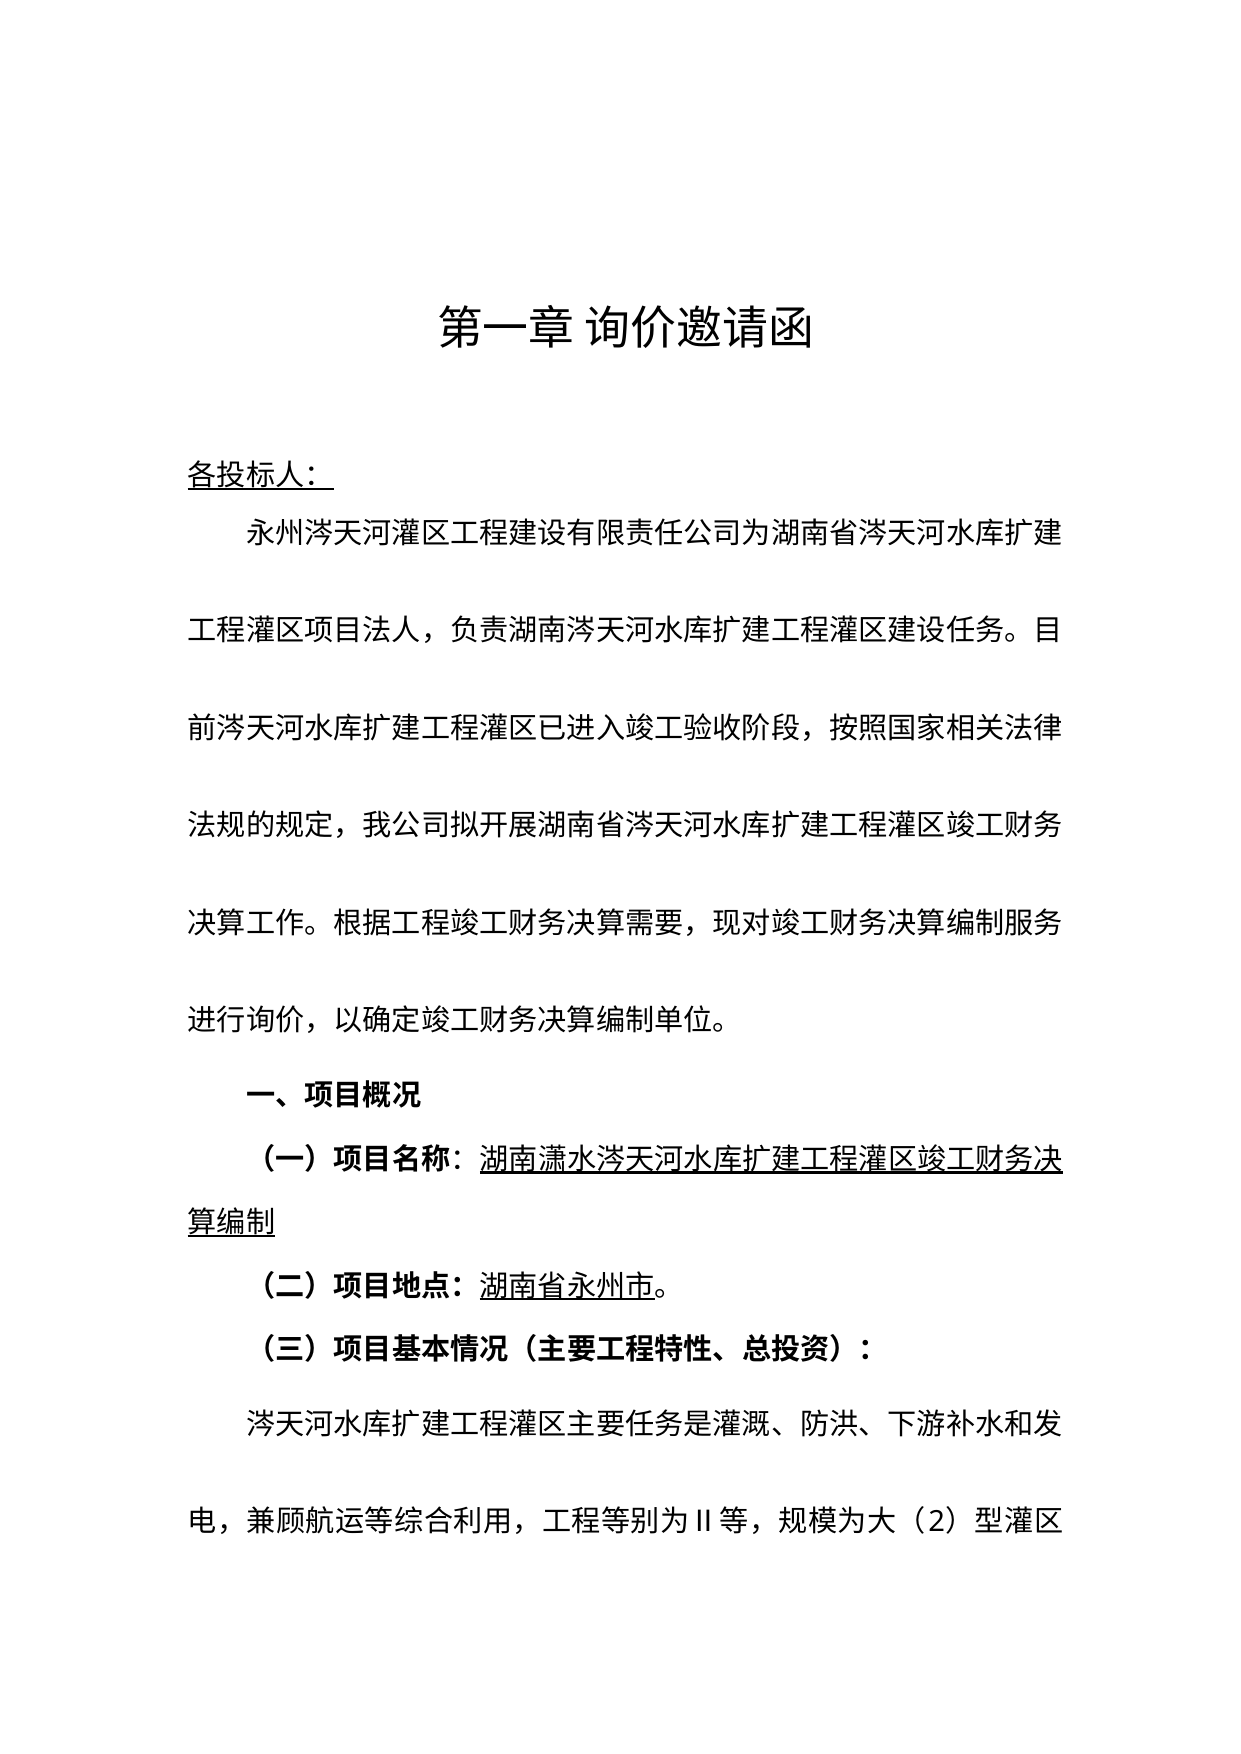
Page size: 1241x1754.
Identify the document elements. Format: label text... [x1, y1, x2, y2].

text （二）项目地点：湖南省永州市。 [187, 1262, 1063, 1304]
text 永州涔天河灌区工程建设有限责任公司为湖南省涔天河水库扩建工程灌区项目法人，负责湖南涔天河水库扩建工程灌区建设任务。目前涔天河水库扩建工程灌区已进入竣工验收阶段，按照国家相关法律法规的规定，我公司拟开展湖南省涔天河水库扩建工程灌区竣工财务决算工作。根据工程竣工财务决算需要，现对竣工财务决算编制服务进行询价，以确定竣工财务决算编制单位。 [187, 498, 1063, 1051]
text （三）项目基本情况（主要工程特性、总投资）： [187, 1326, 1063, 1368]
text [187, 1389, 1063, 1551]
text 各投标人： [187, 436, 1063, 498]
text 第一章 询价邀请函 [187, 276, 1063, 373]
text 一、项目概况 [187, 1072, 1063, 1114]
text （一）项目名称：湖南潇水涔天河水库扩建工程灌区竣工财务决算编制 [187, 1135, 1063, 1241]
